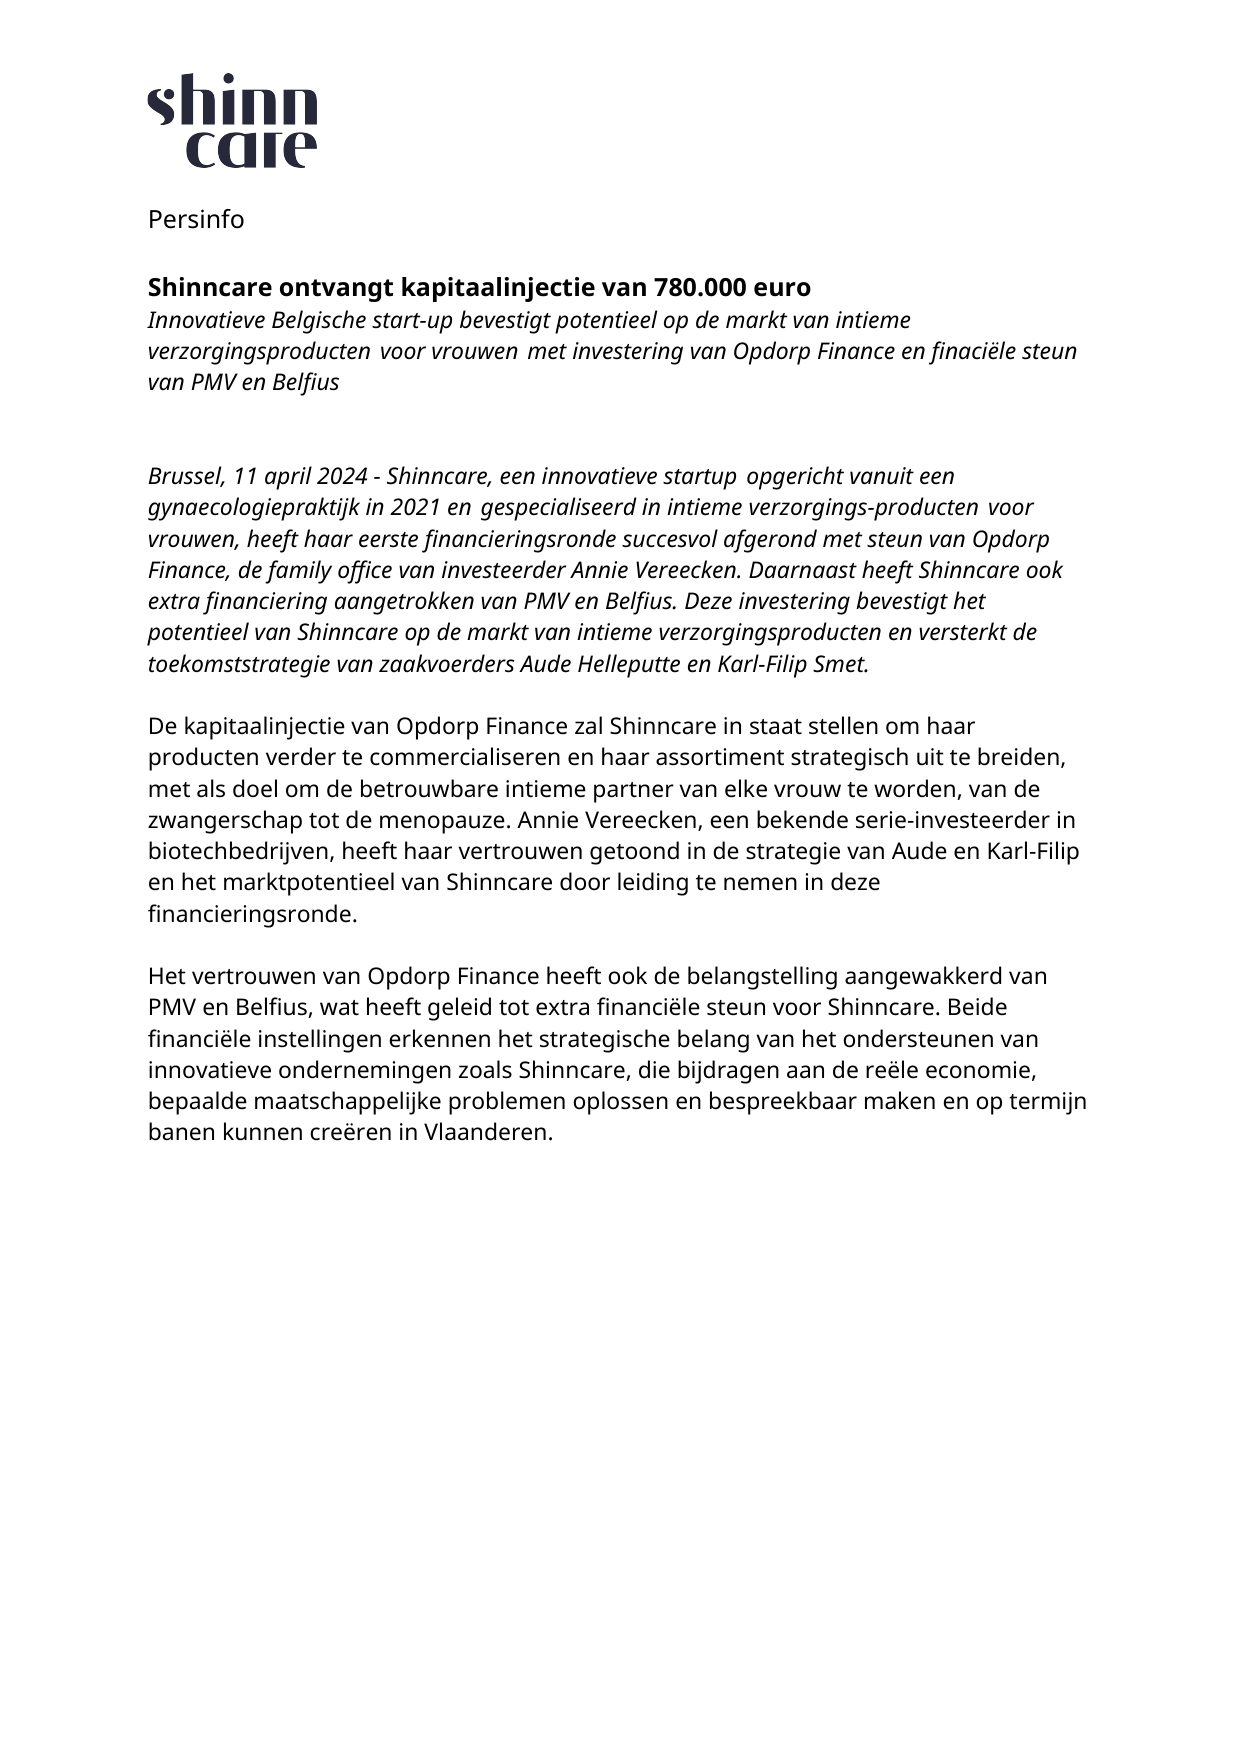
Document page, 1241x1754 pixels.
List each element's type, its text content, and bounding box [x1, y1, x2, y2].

text Brussel, 11 april 2024 - Shinncare, een innovatieve startup opgericht vanuit een gynaecologiepraktijk in 2021 en gespecialiseerd in intieme verzorgings-producten voor vrouwen, heeft haar eerste financieringsronde succesvol afgerond met steun van Opdorp Finance, de family office van investeerder Annie Vereecken. Daarnaast heeft Shinncare ook extra financiering aangetrokken van PMV en Belfius. Deze investering bevestigt het potentieel van Shinncare op de markt van intieme verzorgingsproducten en versterkt de toekomststrategie van zaakvoerders Aude Helleputte en Karl-Filip Smet. [148, 460, 1093, 679]
picture [147, 73, 317, 168]
text Shinncare ontvangt kapitaalinjectie van 780.000 euro [148, 270, 1093, 304]
text Persinfo [148, 202, 1093, 236]
text Het vertrouwen van Opdorp Finance heeft ook de belangstelling aangewakkerd van PMV en Belfius, wat heeft geleid tot extra financiële steun voor Shinncare. Beide financiële instellingen erkennen het strategische belang van het ondersteunen van innovatieve ondernemingen zoals Shinncare, die bijdragen aan de reële economie, bepaalde maatschappelijke problemen oplossen en bespreekbaar maken en op termijn banen kunnen creëren in Vlaanderen. [148, 960, 1093, 1147]
text Innovatieve Belgische start-up bevestigt potentieel op de markt van intieme verzorgingsproducten voor vrouwen met investering van Opdorp Finance en finaciële steun van PMV en Belfius [148, 304, 1093, 397]
text De kapitaalinjectie van Opdorp Finance zal Shinncare in staat stellen om haar producten verder te commercialiseren en haar assortiment strategisch uit te breiden, met als doel om de betrouwbare intieme partner van elke vrouw te worden, van de zwangerschap tot de menopauze. Annie Vereecken, een bekende serie-investeerder in biotechbedrijven, heeft haar vertrouwen getoond in de strategie van Aude en Karl-Filip en het marktpotentieel van Shinncare door leiding te nemen in deze financieringsronde. [148, 710, 1093, 929]
